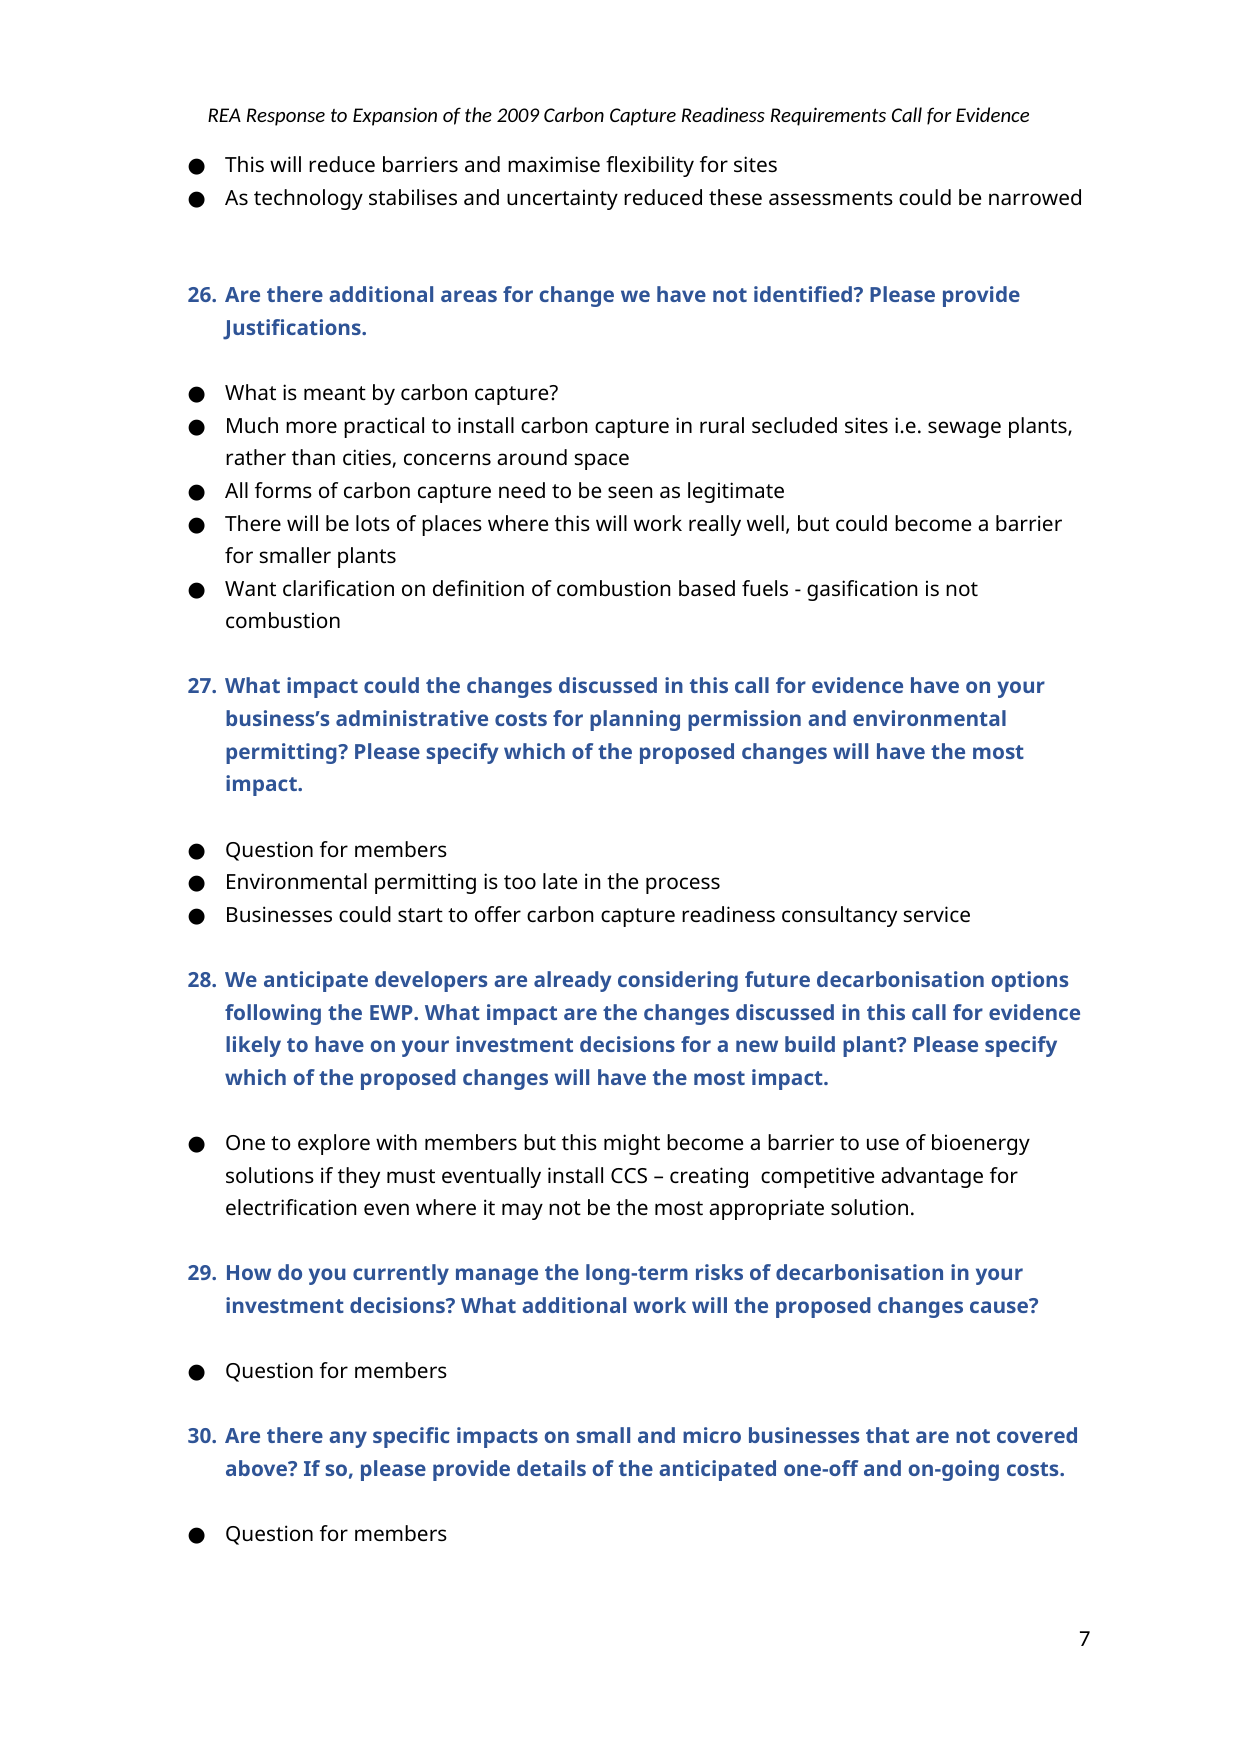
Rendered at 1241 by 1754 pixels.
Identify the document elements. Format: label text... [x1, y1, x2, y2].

list Want clarification on definition of combustion based fuels - gasification is not combustion [187, 574, 1090, 635]
list Much more practical to install carbon capture in rural secluded sites i.e. sewage plants, rather than cities, concerns around space [187, 411, 1090, 472]
list All forms of carbon capture need to be seen as legitimate [187, 476, 1090, 504]
list Are there any specific impacts on small and micro businesses that are not covered above? If so, please provide details of the anticipated one-off and on-going costs. [187, 1422, 1090, 1483]
list Question for members [187, 835, 1090, 863]
list There will be lots of places where this will work really well, but could become a barrier for smaller plants [187, 509, 1090, 570]
list Question for members [187, 1519, 1090, 1548]
list Question for members [187, 1356, 1090, 1385]
list Are there additional areas for change we have not identified? Please provide Justifications. [187, 280, 1090, 341]
list As technology stabilises and uncertainty reduced these assessments could be narrowed [187, 183, 1090, 211]
list Businesses could start to offer carbon capture readiness consultancy service [187, 900, 1090, 928]
list What is meant by carbon capture? [187, 378, 1090, 407]
list This will reduce barriers and maximise flexibility for sites [187, 150, 1090, 178]
list What impact could the changes discussed in this call for evidence have on your business’s administrative costs for planning permission and environmental permitting? Please specify which of the proposed changes will have the most impact. [187, 672, 1090, 798]
list One to explore with members but this might become a barrier to use of bioenergy solutions if they must eventually install CCS – creating competitive advantage for electrification even where it may not be the most appropriate solution. [187, 1128, 1090, 1222]
list Environmental permitting is too late in the process [187, 867, 1090, 896]
list We anticipate developers are already considering future decarbonisation options following the EWP. What impact are the changes discussed in this call for evidence likely to have on your investment decisions for a new build plant? Please specify which of the proposed changes will have the most impact. [187, 965, 1090, 1091]
list How do you currently manage the long-term risks of decarbonisation in your investment decisions? What additional work will the proposed changes cause? [187, 1258, 1090, 1319]
